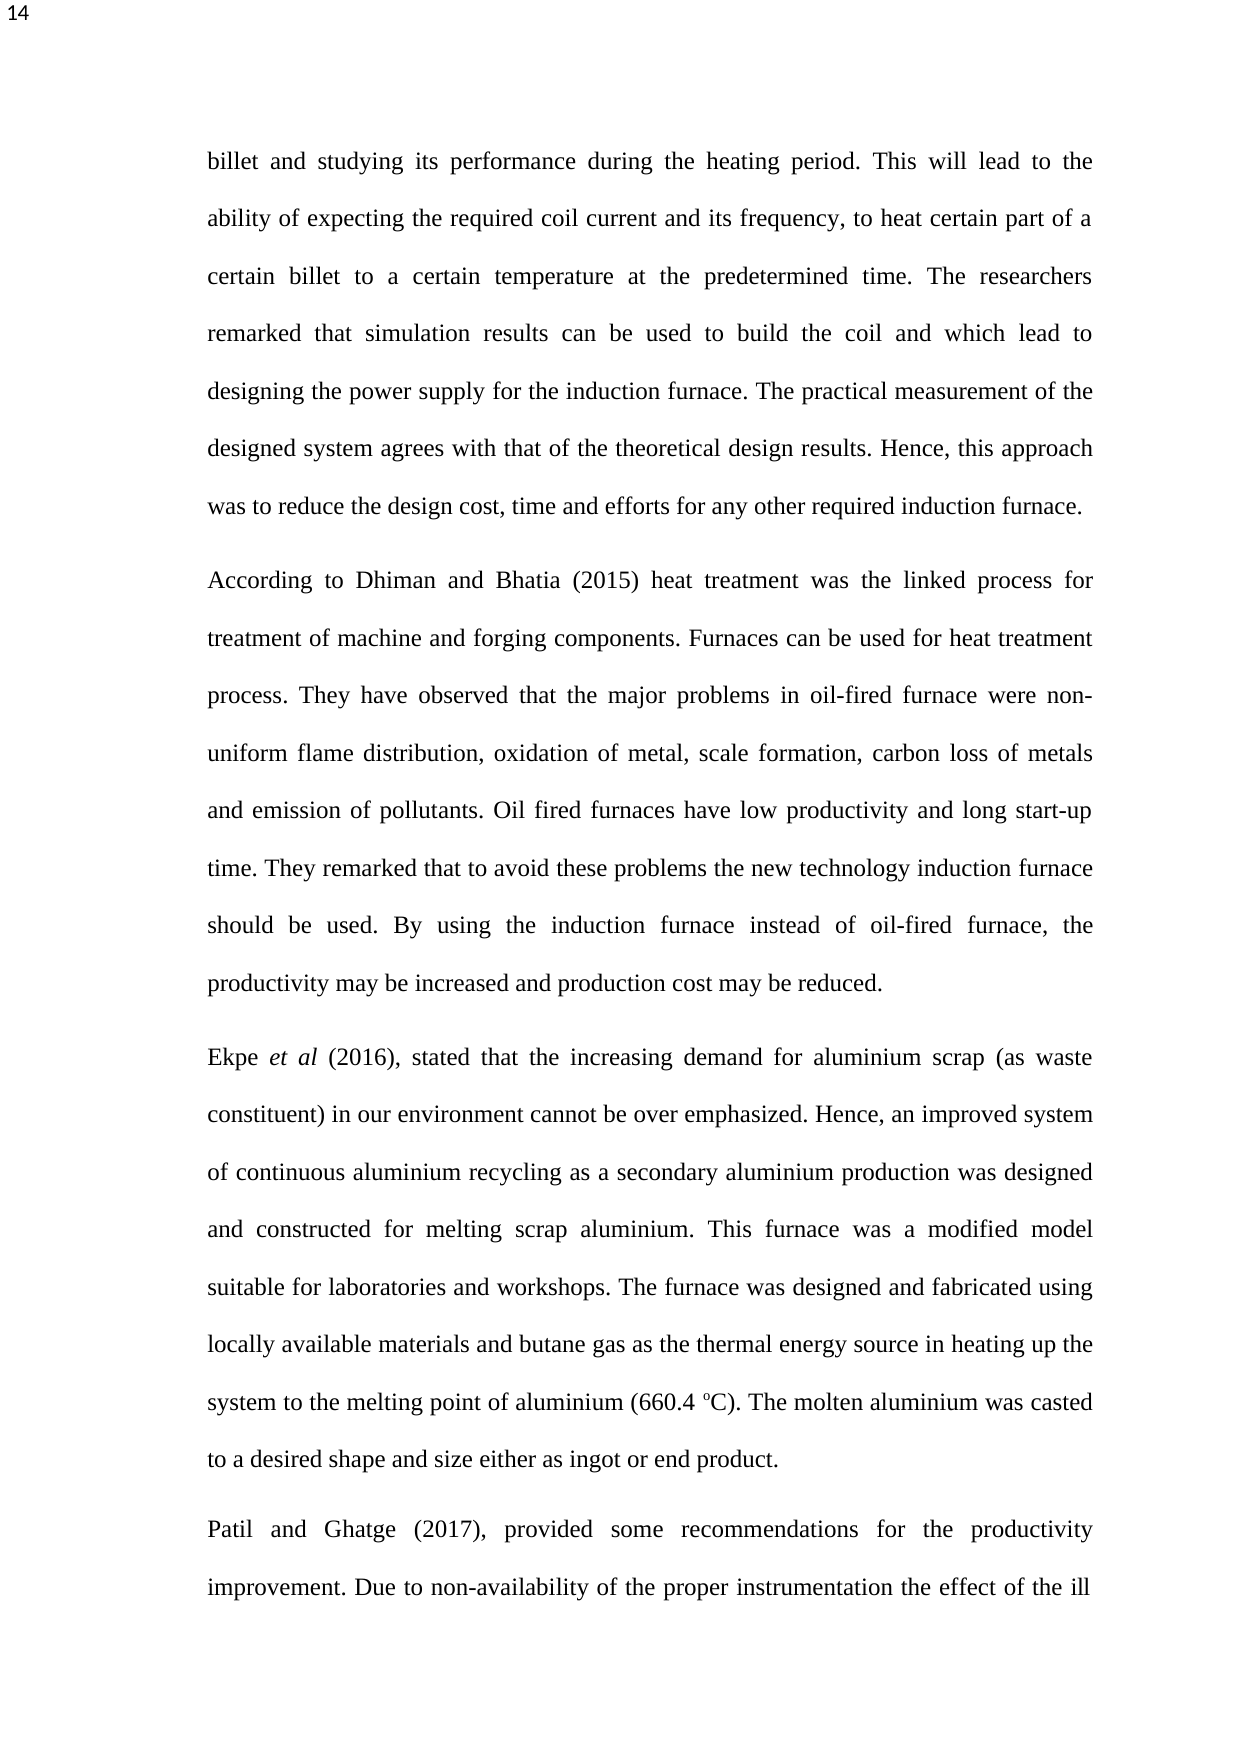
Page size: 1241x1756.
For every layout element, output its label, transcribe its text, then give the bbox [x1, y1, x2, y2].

text Ekpe et al (2016), stated that the increasing demand for aluminium scrap (as waste constituent) in our environment cannot be over emphasized. Hence, an improved system of continuous aluminium recycling as a secondary aluminium production was designed and constructed for melting scrap aluminium. This furnace was a modified model suitable for laboratories and workshops. The furnace was designed and fabricated using locally available materials and butane gas as the thermal energy source in heating up the system to the melting point of aluminium (660.4 oC). The molten aluminium was casted to a desired shape and size either as ingot or end product. [207, 1042, 1093, 1473]
text According to Dhiman and Bhatia (2015) heat treatment was the linked process for treatment of machine and forging components. Furnaces can be used for heat treatment process. They have observed that the major problems in oil-fired furnace were non- uniform flame distribution, oxidation of metal, scale formation, carbon loss of metals and emission of pollutants. Oil fired furnaces have low productivity and long start-up time. They remarked that to avoid these problems the new technology induction furnace should be used. By using the induction furnace instead of oil-fired furnace, the productivity may be increased and production cost may be reduced. [207, 565, 1094, 996]
text billet and studying its performance during the heating period. This will lead to the ability of expecting the required coil current and its frequency, to heat certain part of a certain billet to a certain temperature at the predetermined time. The researchers remarked that simulation results can be used to build the coil and which lead to designing the power supply for the induction furnace. The practical measurement of the designed system agrees with that of the theoretical design results. Hence, this approach was to reduce the design cost, time and efforts for any other required induction furnace. [207, 146, 1094, 520]
text Patil and Ghatge (2017), provided some recommendations for the productivity improvement. Due to non-availability of the proper instrumentation the effect of the ill [207, 1514, 1094, 1601]
